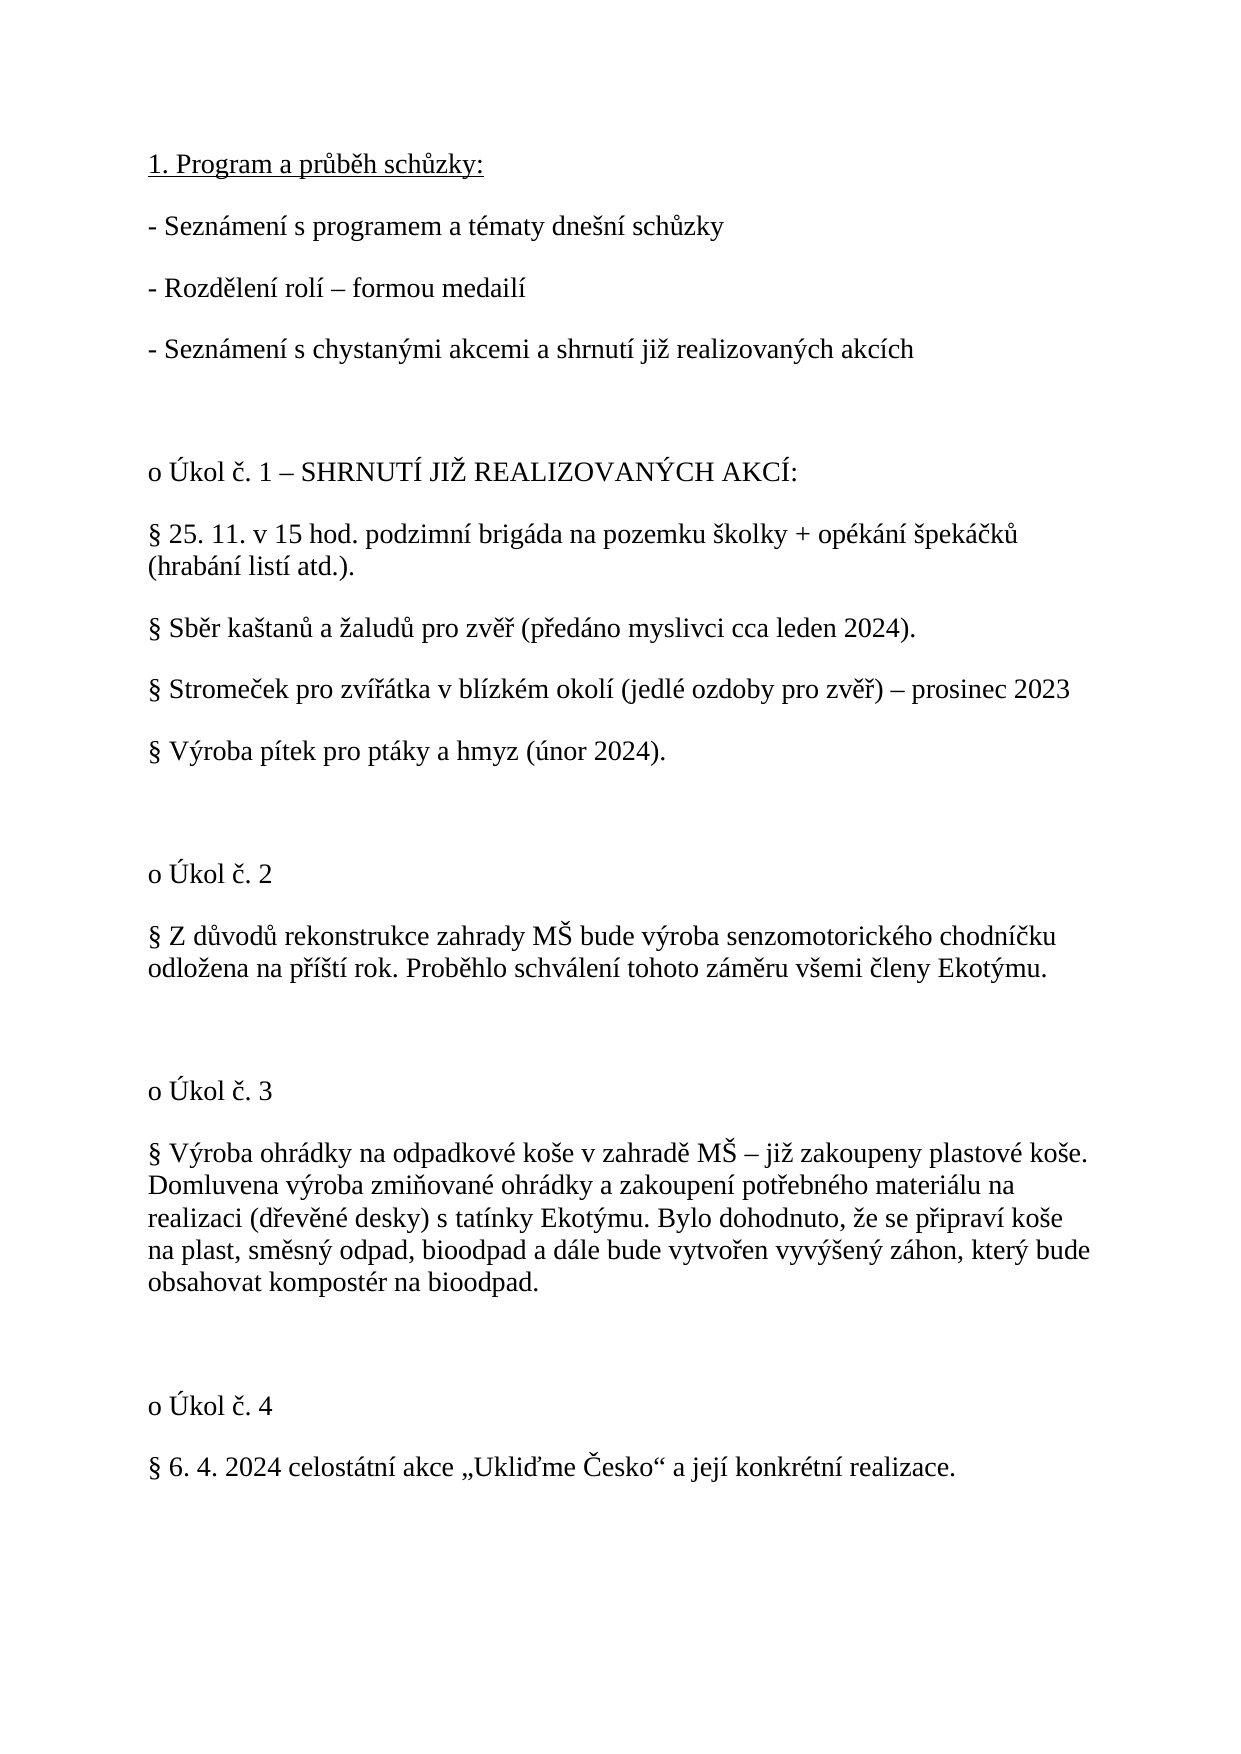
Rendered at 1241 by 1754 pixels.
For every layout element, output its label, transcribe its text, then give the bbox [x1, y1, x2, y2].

text o Úkol č. 2 [148, 857, 1093, 889]
text - Seznámení s programem a tématy dnešní schůzky [148, 209, 1093, 242]
text o Úkol č. 1 – SHRNUTÍ JIŽ REALIZOVANÝCH AKCÍ: [148, 455, 1093, 488]
text § 6. 4. 2024 celostátní akce „Ukliďme Česko“ a její konkrétní realizace. [148, 1450, 1093, 1482]
text § Stromeček pro zvířátka v blízkém okolí (jedlé ozdoby pro zvěř) – prosinec 2023 [148, 672, 1093, 705]
text - Seznámení s chystanými akcemi a shrnutí již realizovaných akcích [148, 332, 1093, 365]
text o Úkol č. 3 [148, 1074, 1093, 1107]
text § 25. 11. v 15 hod. podzimní brigáda na pozemku školky + opékání špekáčků (hrabání listí atd.). [148, 517, 1093, 582]
text - Rozdělení rolí – formou medailí [148, 271, 1093, 303]
text § Sběr kaštanů a žaludů pro zvěř (předáno myslivci cca leden 2024). [148, 611, 1093, 643]
text § Výroba ohrádky na odpadkové koše v zahradě MŠ – již zakoupeny plastové koše. Domluvena výroba zmiňované ohrádky a zakoupení potřebného materiálu na realizaci (dřevěné desky) s tatínky Ekotýmu. Bylo dohodnuto, že se připraví koše na plast, směsný odpad, bioodpad a dále bude vytvořen vyvýšený záhon, který bude obsahovat kompostér na bioodpad. [148, 1136, 1093, 1298]
text 1. Program a průběh schůzky: [148, 148, 1093, 180]
text o Úkol č. 4 [148, 1388, 1093, 1421]
text § Výroba pítek pro ptáky a hmyz (únor 2024). [148, 734, 1093, 766]
text § Z důvodů rekonstrukce zahrady MŠ bude výroba senzomotorického chodníčku odložena na příští rok. Proběhlo schválení tohoto záměru všemi členy Ekotýmu. [148, 919, 1093, 983]
